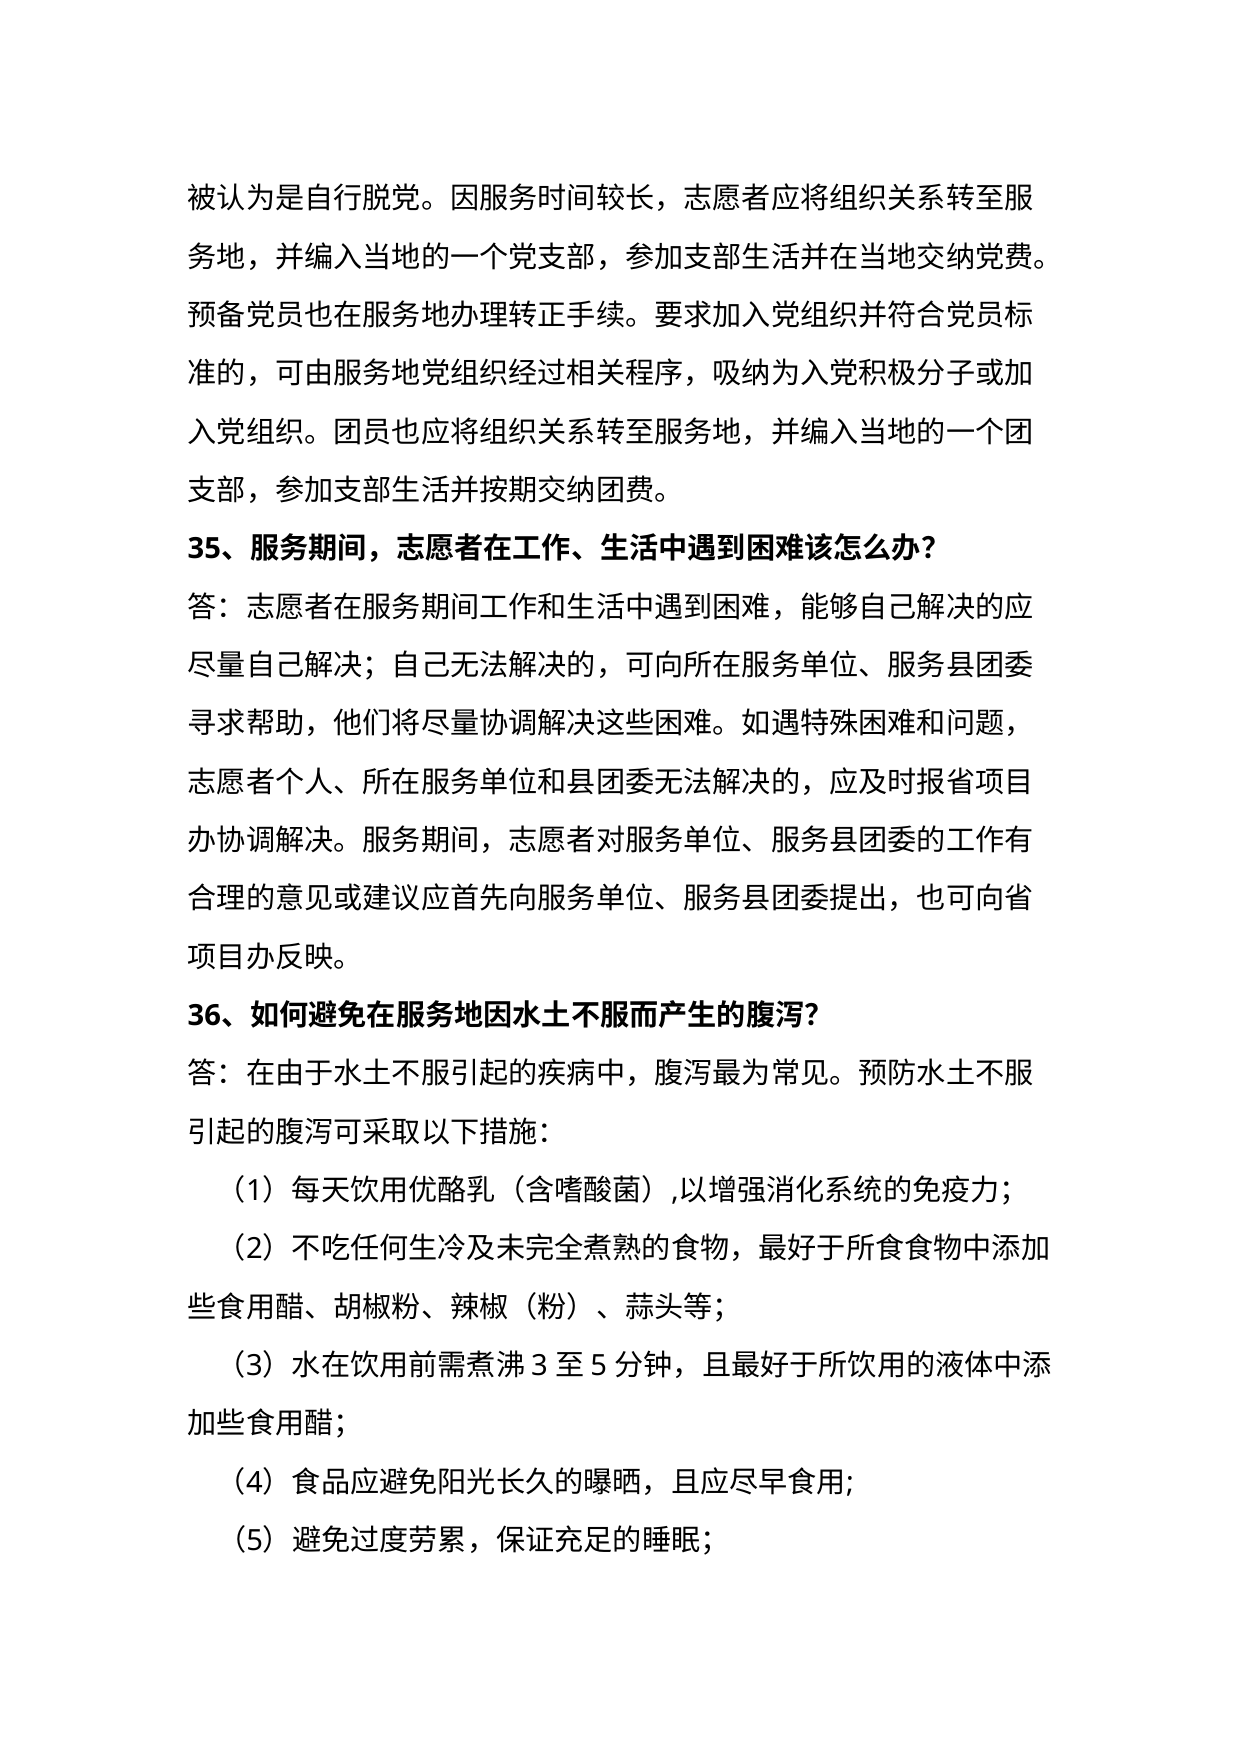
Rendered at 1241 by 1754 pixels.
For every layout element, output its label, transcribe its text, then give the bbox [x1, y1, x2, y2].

text （3）水在饮用前需煮沸3 至5 分钟，且最好于所饮用的液体中添加些食用醋； [187, 1329, 1053, 1445]
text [187, 162, 1053, 512]
text 36、如何避免在服务地因水土不服而产生的腹泻？ [187, 979, 1053, 1037]
text 35、服务期间，志愿者在工作、生活中遇到困难该怎么办？ [187, 512, 1053, 570]
text 答：志愿者在服务期间工作和生活中遇到困难，能够自己解决的应尽量自己解决；自己无法解决的，可向所在服务单位、服务县团委寻求帮助，他们将尽量协调解决这些困难。如遇特殊困难和问题，志愿者个人、所在服务单位和县团委无法解决的，应及时报省项目办协调解决。服务期间，志愿者对服务单位、服务县团委的工作有合理的意见或建议应首先向服务单位、服务县团委提出，也可向省项目办反映。 [187, 570, 1053, 979]
text （5）避免过度劳累，保证充足的睡眠； [188, 1504, 1053, 1562]
text （2）不吃任何生冷及未完全煮熟的食物，最好于所食食物中添加些食用醋、胡椒粉、辣椒（粉）、蒜头等； [187, 1212, 1053, 1329]
text 答：在由于水土不服引起的疾病中，腹泻最为常见。预防水土不服引起的腹泻可采取以下措施： [187, 1037, 1053, 1154]
text （1）每天饮用优酪乳（含嗜酸菌）,以增强消化系统的免疫力； [187, 1154, 1053, 1212]
text （4）食品应避免阳光长久的曝晒，且应尽早食用; [187, 1445, 1053, 1504]
